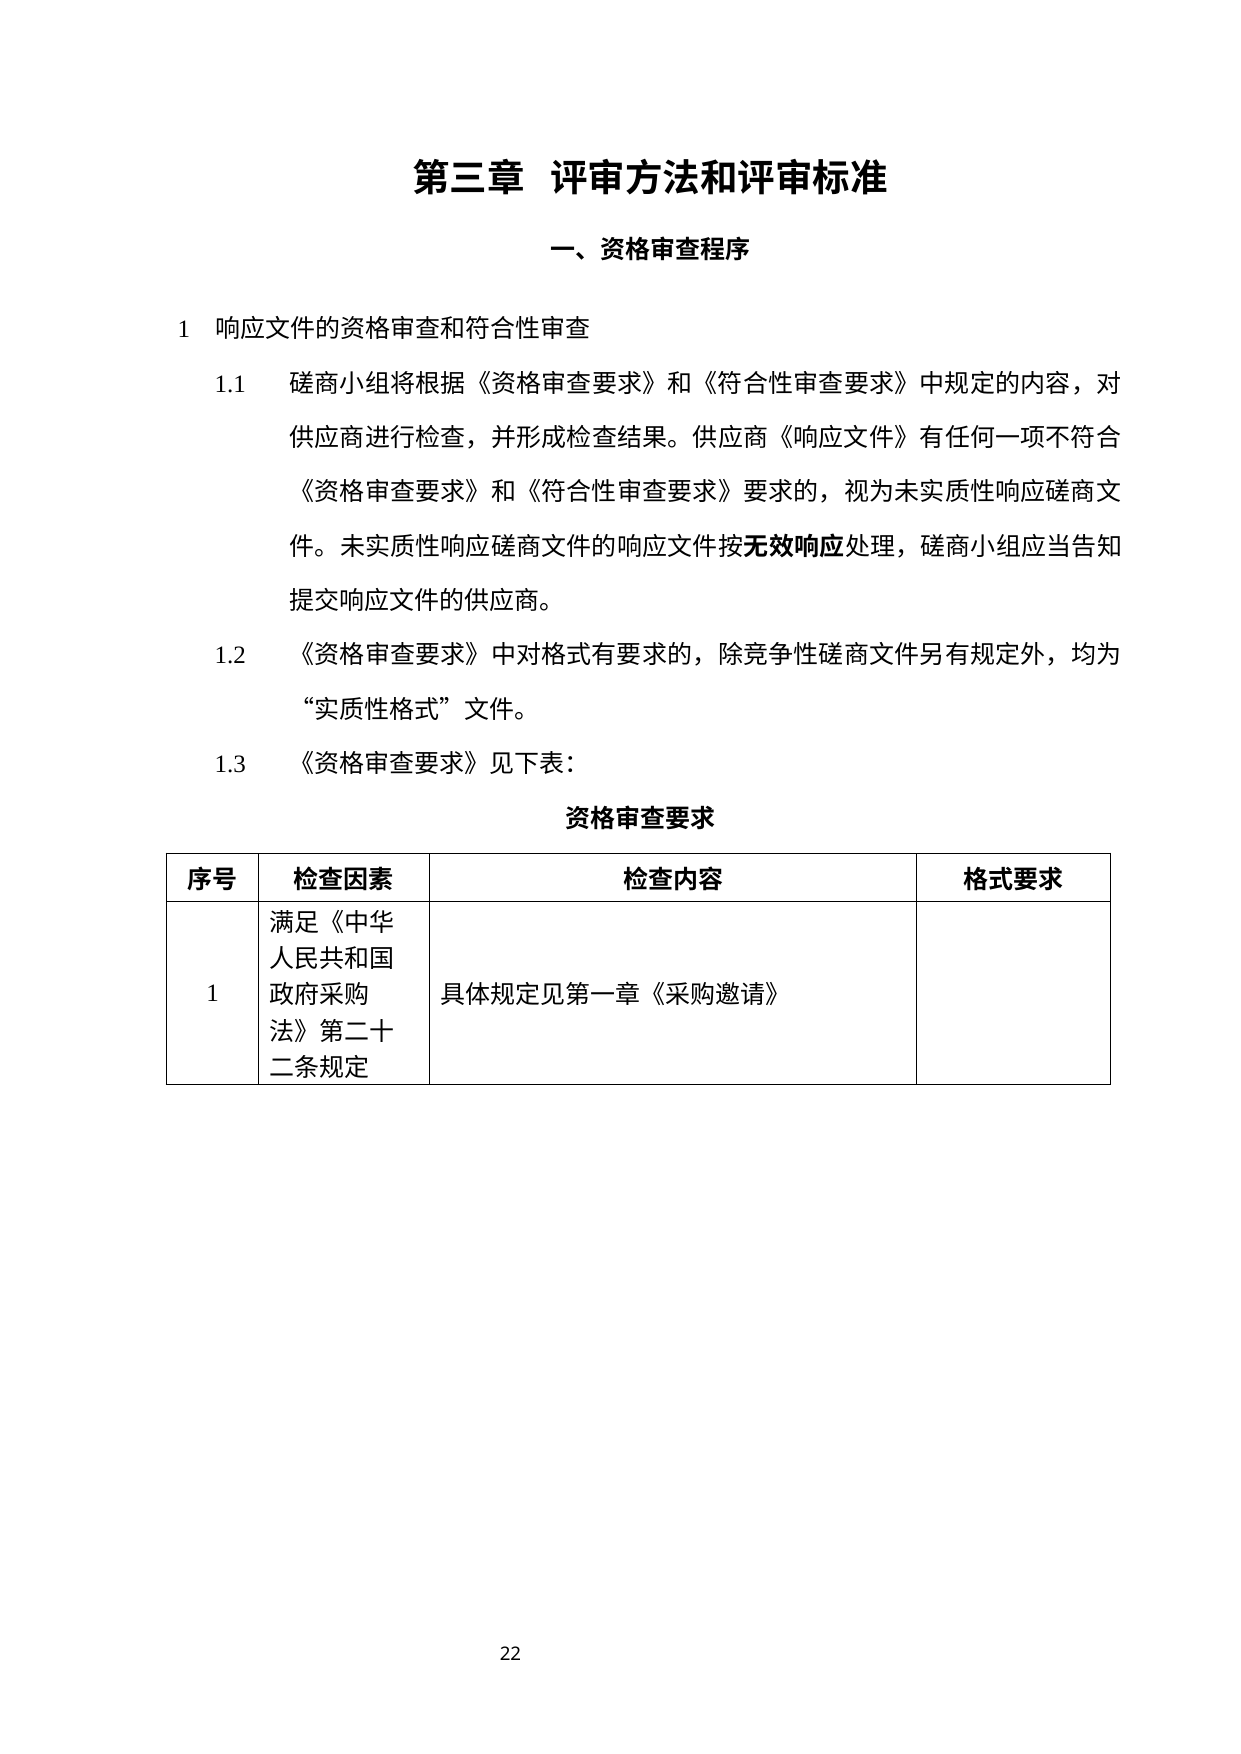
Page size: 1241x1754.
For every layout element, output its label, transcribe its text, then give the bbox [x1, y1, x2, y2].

table_header 检查因素 [259, 854, 429, 901]
subtitle 一、资格审查程序 [177, 229, 1122, 265]
list 响应文件的资格审查和符合性审查 [177, 309, 1122, 345]
table_cell 具体规定见第一章《采购邀请》 [430, 902, 916, 1083]
table_cell [917, 902, 1110, 1083]
table_cell 满足《中华人民共和国政府采购法》第二十二条规定 [259, 902, 429, 1083]
list 磋商小组将根据《资格审查要求》和《符合性审查要求》中规定的内容，对供应商进行检查，并形成检查结果。供应商《响应文件》有任何一项不符合《资格审查要求》和《符合性审查要求》要求的，视为未实质性响应磋商文件。未实质性响应磋商文件的响应文件按无效响应处理，磋商小组应当告知提交响应文件的供应商。 [214, 363, 1122, 617]
text 第三章 评审方法和评审标准 [177, 148, 1122, 202]
table_header 格式要求 [917, 854, 1110, 901]
list 《资格审查要求》中对格式有要求的，除竞争性磋商文件另有规定外，均为“实质性格式”文件。 [214, 635, 1122, 726]
text 资格审查要求 [289, 798, 1122, 834]
list 《资格审查要求》见下表： [214, 744, 1122, 780]
table_header 序号 [167, 854, 258, 901]
table_header 检查内容 [430, 854, 916, 901]
table_cell 1 [167, 902, 258, 1083]
